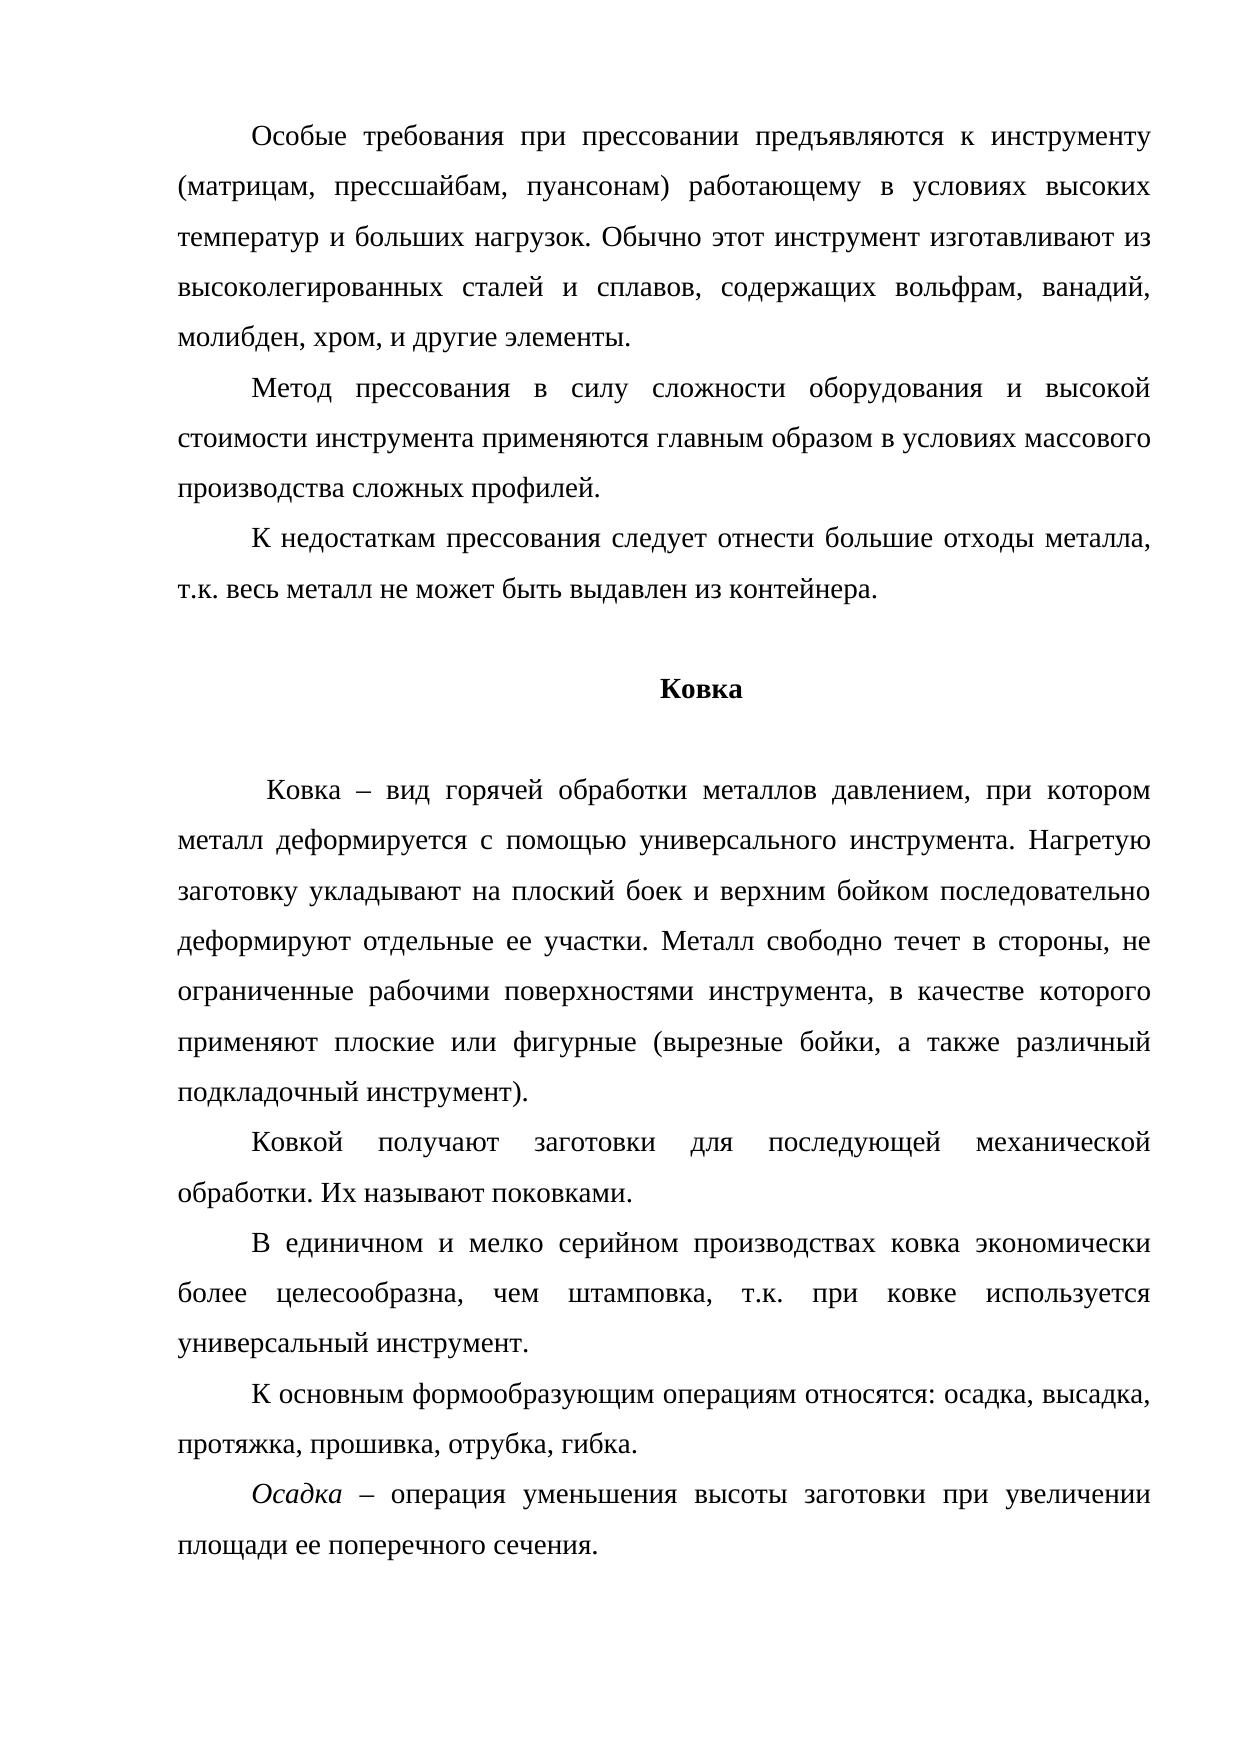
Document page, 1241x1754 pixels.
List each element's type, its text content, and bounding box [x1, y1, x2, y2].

text Метод прессования в силу сложности оборудования и высокой стоимости инструмента применяются главным образом в условиях массового производства сложных профилей. [177, 370, 1152, 504]
text К основным формообразующим операциям относятся: осадка, высадка, протяжка, прошивка, отрубка, гибка. [177, 1376, 1152, 1460]
text В единичном и мелко серийном производствах ковка экономически более целесообразна, чем штамповка, т.к. при ковке используется универсальный инструмент. [177, 1225, 1152, 1359]
text Ковка – вид горячей обработки металлов давлением, при котором металл деформируется с помощью универсального инструмента. Нагретую заготовку укладывают на плоский боек и верхним бойком последовательно деформируют отдельные ее участки. Металл свободно течет в стороны, не ограниченные рабочими поверхностями инструмента, в качестве которого применяют плоские или фигурные (вырезные бойки, а также различный подкладочный инструмент). [177, 772, 1152, 1108]
text Ковка [177, 672, 1152, 705]
text Особые требования при прессовании предъявляются к инструменту (матрицам, прессшайбам, пуансонам) работающему в условиях высоких температур и больших нагрузок. Обычно этот инструмент изготавливают из высоколегированных сталей и сплавов, содержащих вольфрам, ванадий, молибден, хром, и другие элементы. [177, 118, 1152, 353]
text К недостаткам прессования следует отнести большие отходы металла, т.к. весь металл не может быть выдавлен из контейнера. [177, 521, 1152, 604]
text Осадка – операция уменьшения высоты заготовки при увеличении площади ее поперечного сечения. [177, 1477, 1152, 1560]
text Ковкой получают заготовки для последующей механической обработки. Их называют поковками. [177, 1124, 1152, 1208]
